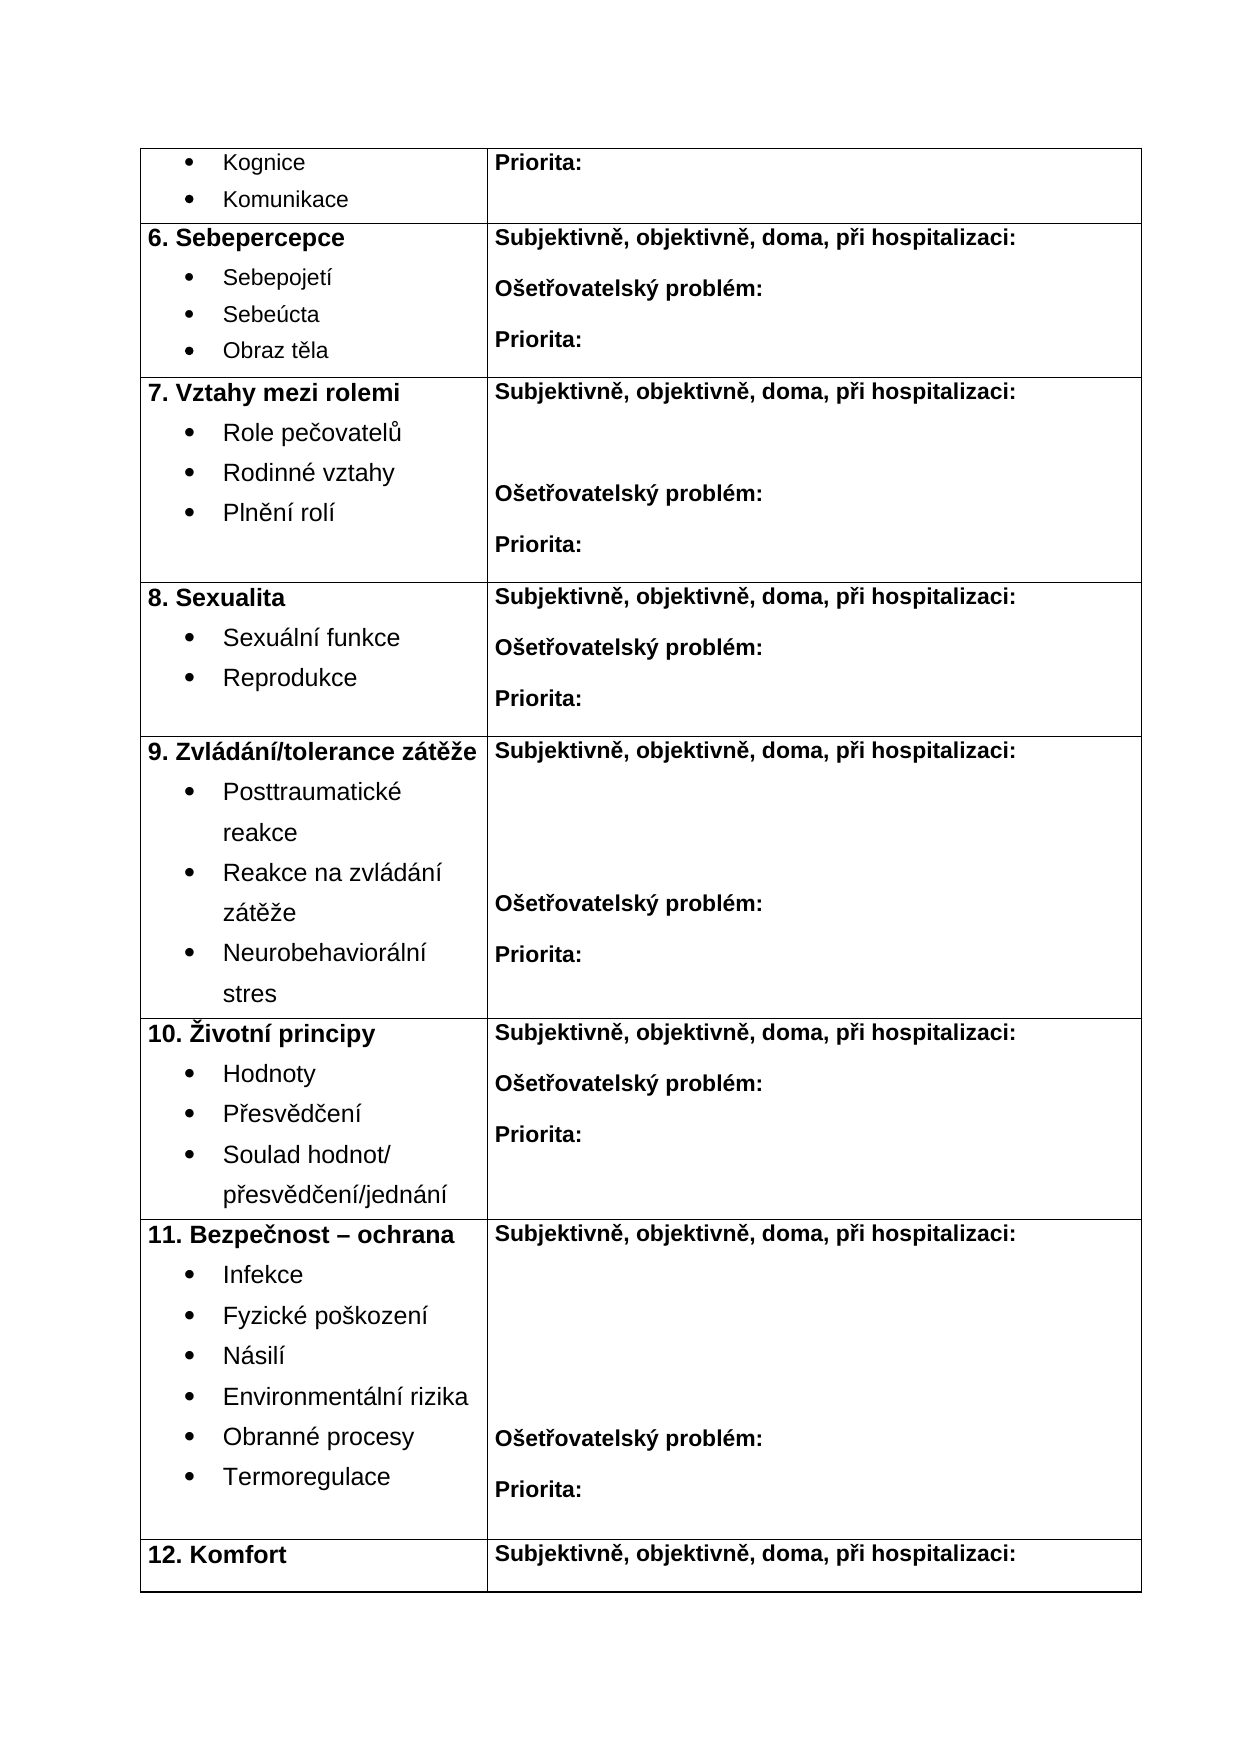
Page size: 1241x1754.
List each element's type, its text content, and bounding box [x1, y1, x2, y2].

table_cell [488, 149, 1141, 222]
table_cell Subjektivně, objektivně, doma, při hospitalizaci: Ošetřovatelský problém: Priorita: [488, 1019, 1141, 1219]
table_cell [488, 1540, 1141, 1591]
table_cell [488, 224, 1141, 377]
table_cell 8. Sexualita Sexuální funkce Reprodukce [141, 583, 487, 736]
table_cell 11. Bezpečnost – ochrana Infekce Fyzické poškození Násilí Environmentální rizika Obranné procesy Termoregulace [141, 1220, 487, 1539]
table_cell 9. Zvládání/tolerance zátěže Posttraumatické reakce Reakce na zvládání zátěže Neurobehaviorální stres [141, 737, 487, 1018]
table_cell 6. Sebepercepce Sebepojetí Sebeúcta Obraz těla [141, 224, 487, 377]
table_cell Subjektivně, objektivně, doma, při hospitalizaci: Ošetřovatelský problém: Priorita: [488, 737, 1141, 1018]
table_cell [488, 1220, 1141, 1539]
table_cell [141, 1540, 487, 1591]
table_cell 7. Vztahy mezi rolemi Role pečovatelů Rodinné vztahy Plnění rolí [141, 378, 487, 582]
table_cell Subjektivně, objektivně, doma, při hospitalizaci: Ošetřovatelský problém: Priorita: [488, 378, 1141, 582]
table_cell Subjektivně, objektivně, doma, při hospitalizaci: Ošetřovatelský problém: Priorita: [488, 583, 1141, 736]
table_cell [141, 149, 487, 222]
table_cell 10. Životní principy Hodnoty Přesvědčení Soulad hodnot/ přesvědčení/jednání [141, 1019, 487, 1219]
